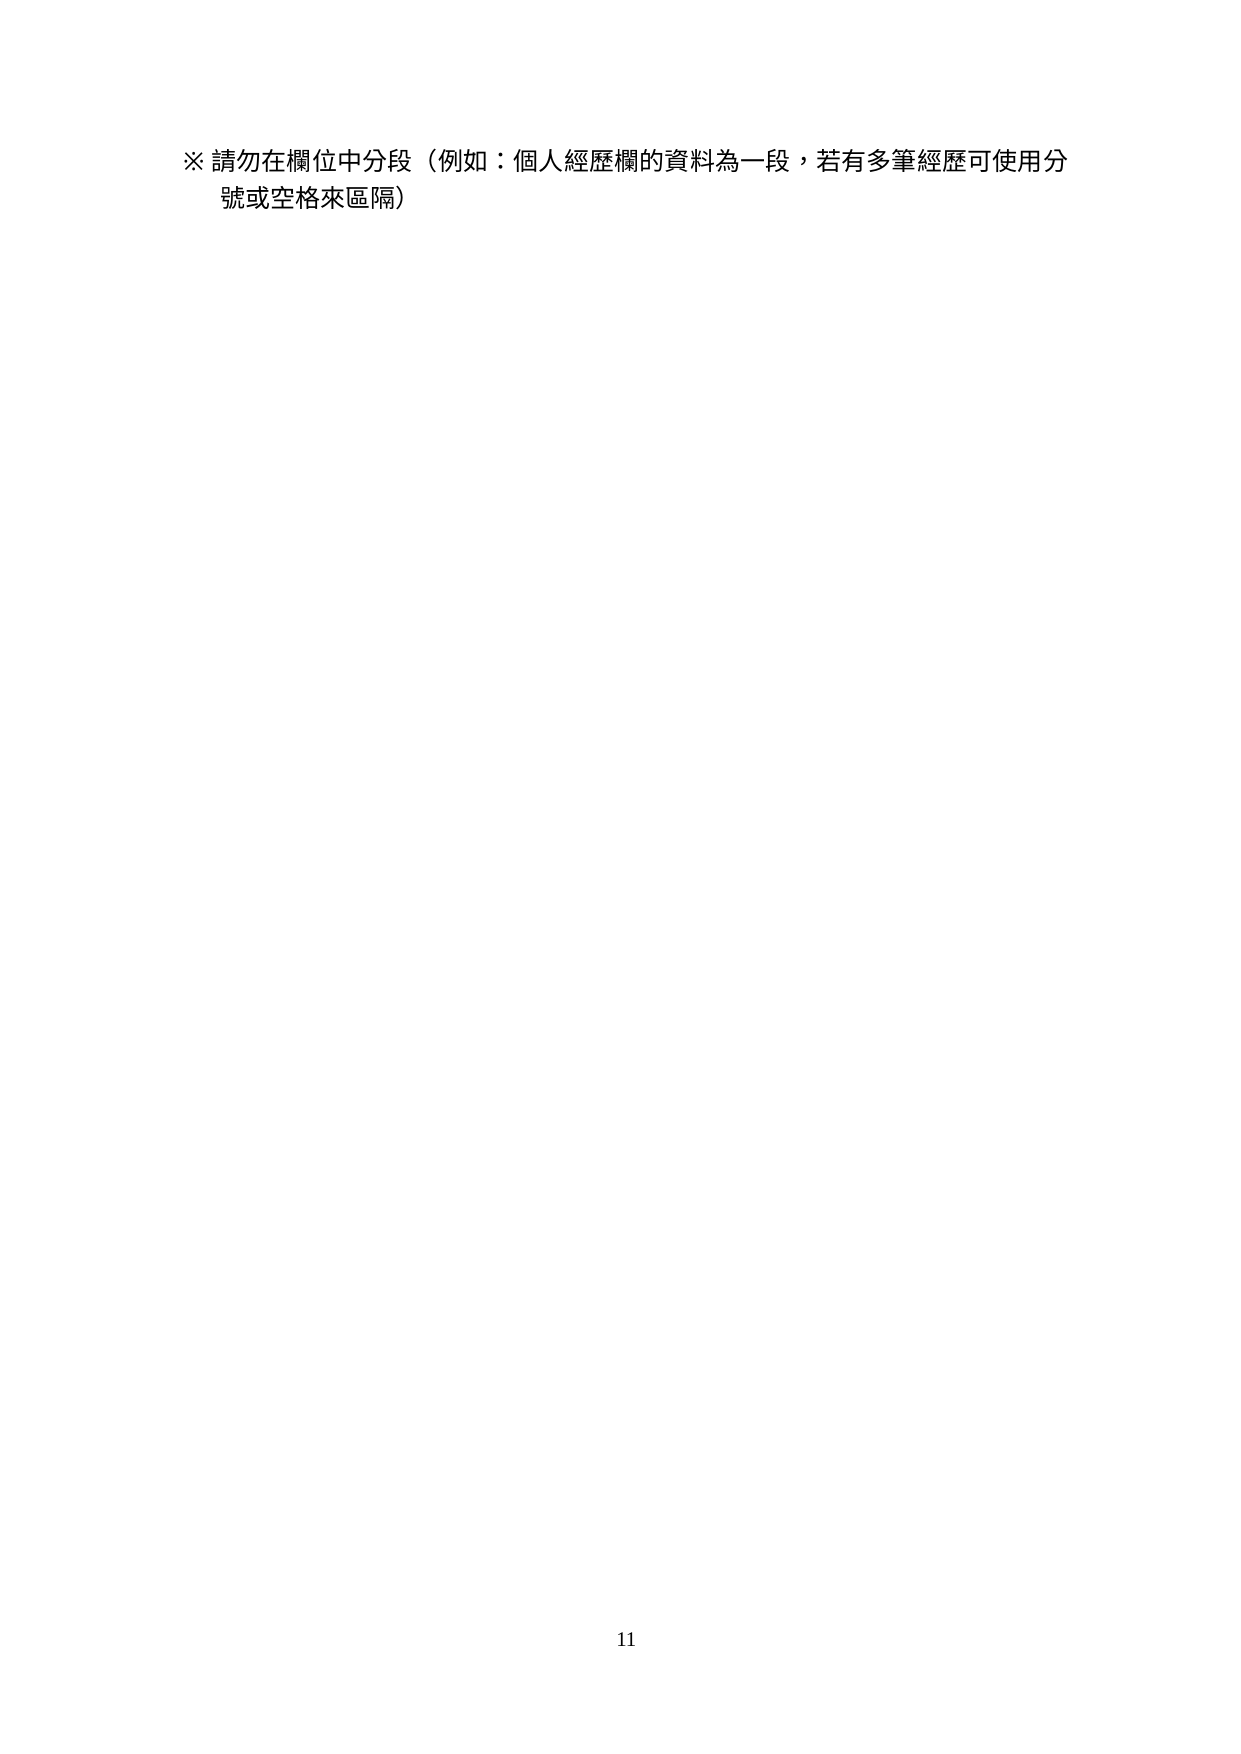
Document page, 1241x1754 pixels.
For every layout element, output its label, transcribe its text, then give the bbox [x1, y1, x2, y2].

text ※ 請勿在欄位中分段（例如：個人經歷欄的資料為一段，若有多筆經歷可使用分號或空格來區隔）附件二 [183, 142, 1069, 214]
